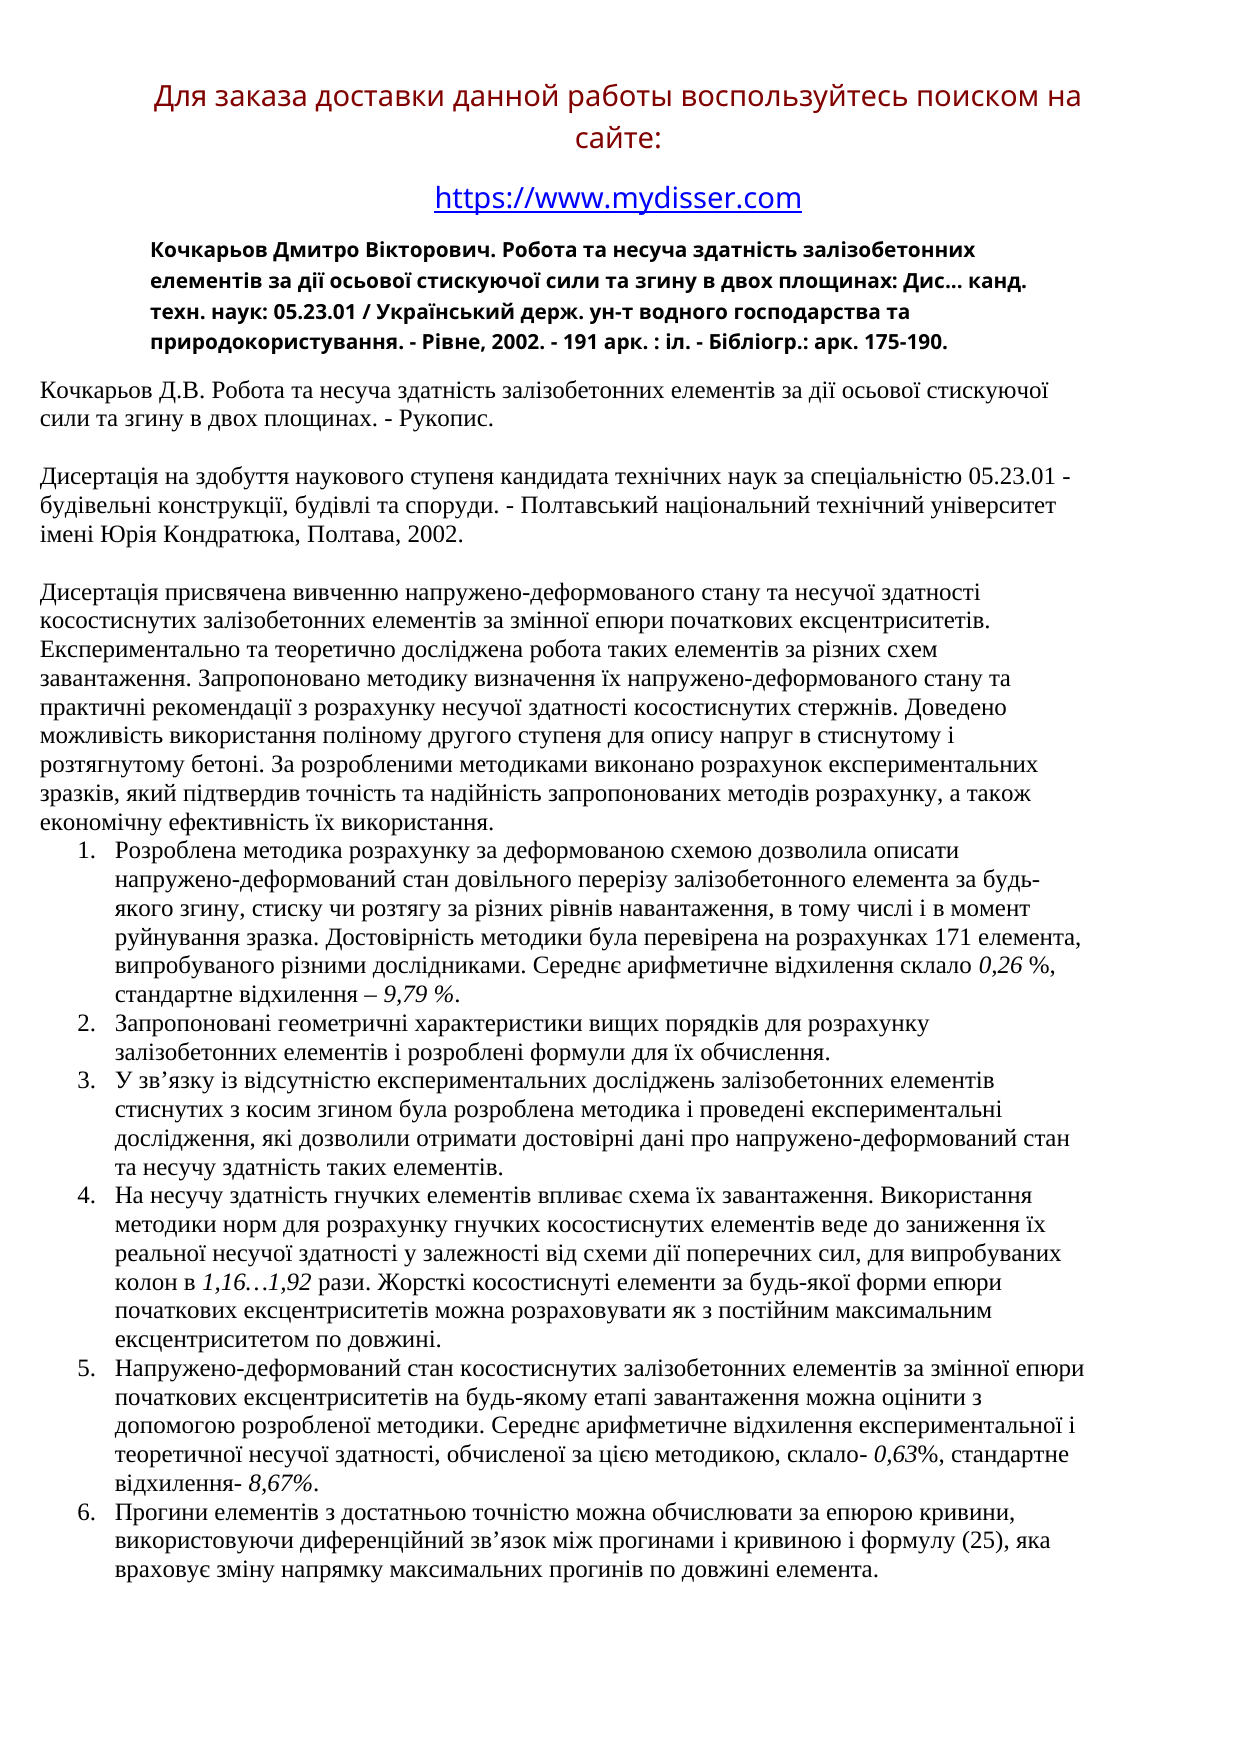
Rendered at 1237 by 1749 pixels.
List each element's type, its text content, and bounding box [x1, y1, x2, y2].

table_header [40, 375, 1086, 836]
table_cell [40, 836, 1086, 1583]
text Кочкарьов Дмитро Вікторович. Робота та несуча здатність залізобетонних елементів за дії осьової стискуючої сили та згину в двох площинах: Дис... канд. техн. наук: 05.23.01 / Український держ. ун-т водного господарства та природокористування. - Рівне, 2002. - 191 арк. : іл. - Бібліогр.: арк. 175-190. [150, 236, 1086, 356]
